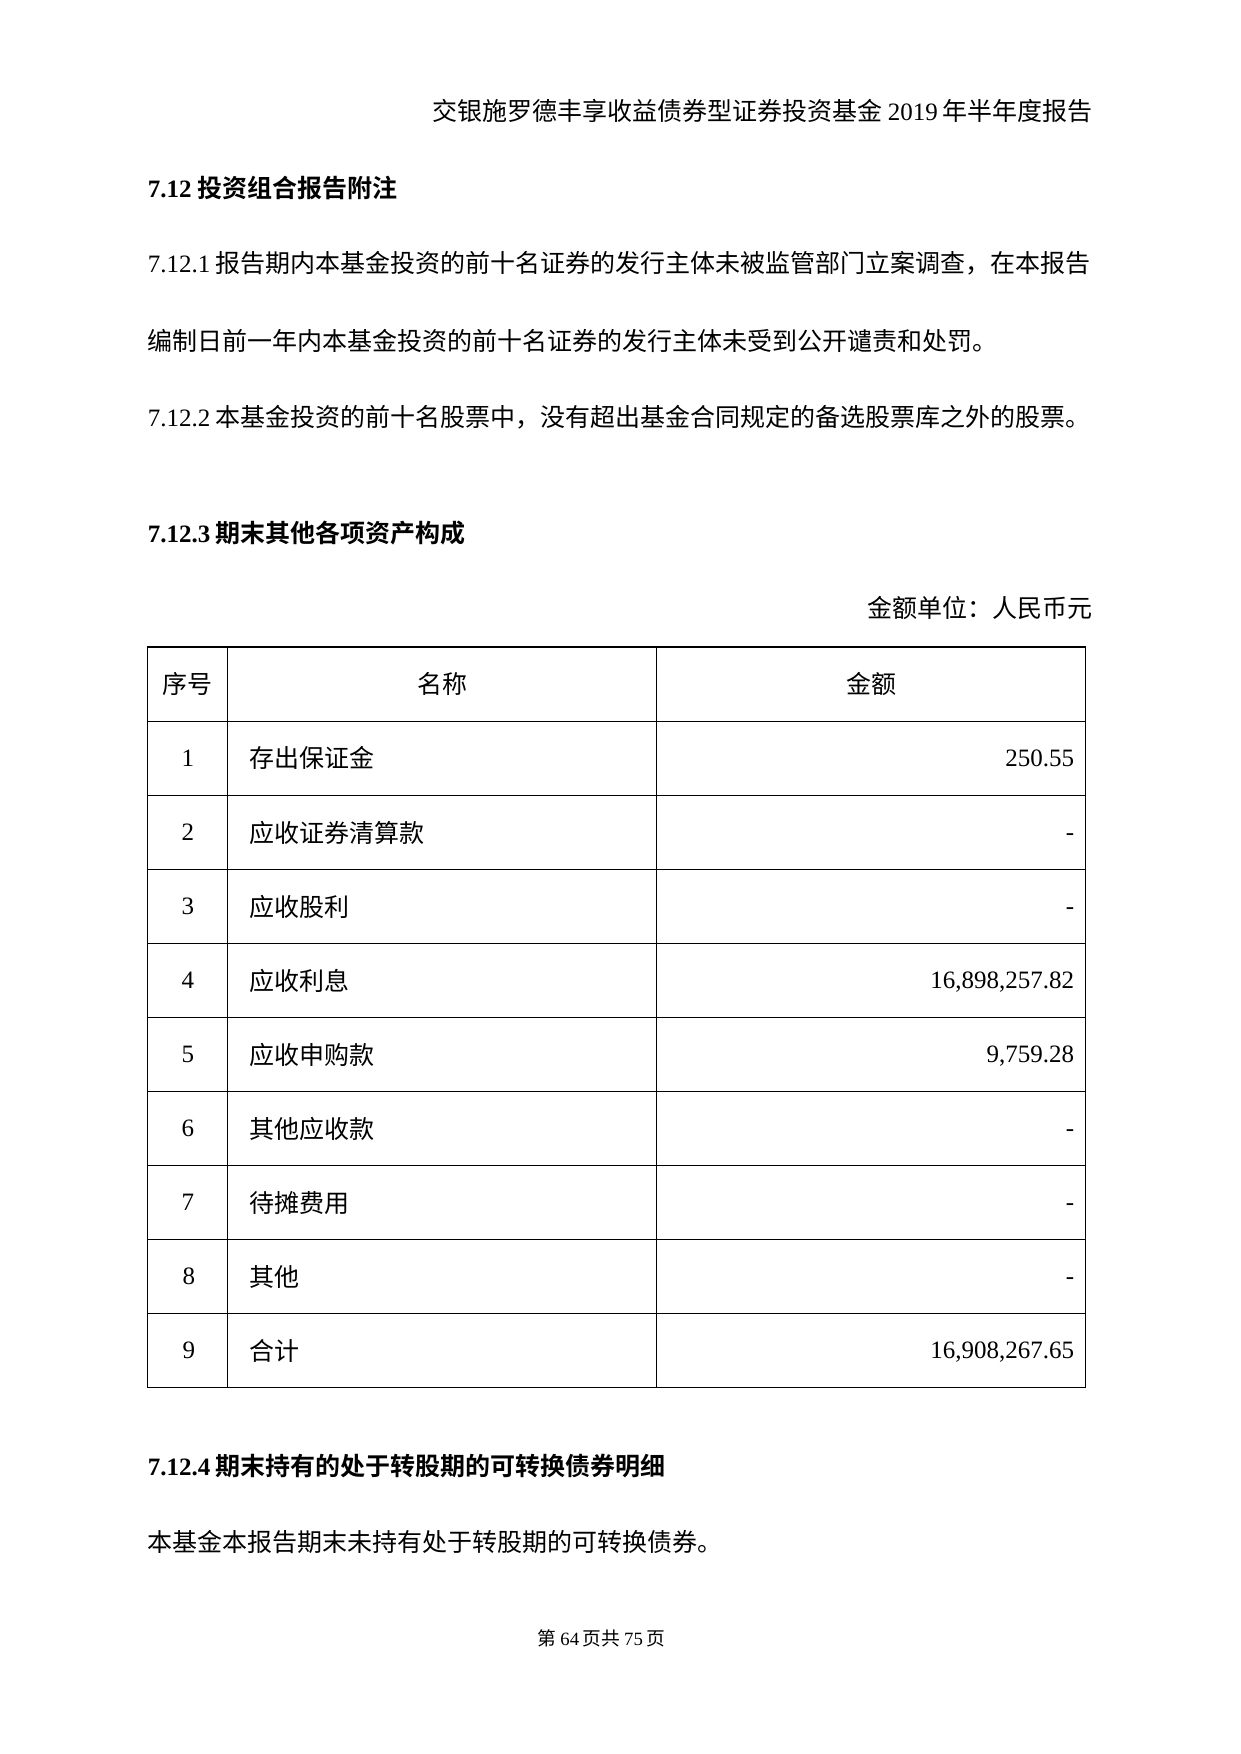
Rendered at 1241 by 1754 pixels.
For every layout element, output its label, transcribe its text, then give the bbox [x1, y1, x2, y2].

table_header 名称 [228, 648, 656, 721]
table_cell 其他应收款 [228, 1092, 656, 1165]
table_cell 合计 [228, 1314, 656, 1387]
text 7.12.2本基金投资的前十名股票中，没有超出基金合同规定的备选股票库之外的股票。 [148, 383, 1092, 448]
table_cell 9 [148, 1314, 227, 1387]
subtitle 7.12 投资组合报告附注 [148, 154, 1092, 219]
table_cell - [657, 1092, 1085, 1165]
table_cell 应收利息 [228, 944, 656, 1017]
table_cell 250.55 [657, 722, 1085, 794]
text 7.12.4期末持有的处于转股期的可转换债券明细 [148, 1432, 1092, 1497]
text 金额单位：人民币元 [149, 574, 1092, 639]
table_cell - [657, 1166, 1085, 1239]
text 7.12.1报告期内本基金投资的前十名证券的发行主体未被监管部门立案调查，在本报告编制日前一年内本基金投资的前十名证券的发行主体未受到公开谴责和处罚。 [148, 229, 1092, 372]
table_cell 其他 [228, 1240, 656, 1313]
table_cell 2 [148, 796, 227, 869]
table_cell 16,898,257.82 [657, 944, 1085, 1017]
table_cell 8 [148, 1240, 227, 1313]
table_cell 存出保证金 [228, 722, 656, 794]
table_cell 1 [148, 722, 227, 794]
table_cell 应收证券清算款 [228, 796, 656, 869]
table_cell 16,908,267.65 [657, 1314, 1085, 1387]
table_cell - [657, 796, 1085, 869]
table_cell 7 [148, 1166, 227, 1239]
text 本基金本报告期末未持有处于转股期的可转换债券。 [148, 1508, 1092, 1573]
table_cell 待摊费用 [228, 1166, 656, 1239]
table_cell 3 [148, 870, 227, 943]
table_header 序号 [148, 648, 227, 721]
table_cell 应收申购款 [228, 1018, 656, 1091]
table_header 金额 [657, 648, 1085, 721]
table_cell 6 [148, 1092, 227, 1165]
table_cell 9,759.28 [657, 1018, 1085, 1091]
table_cell - [657, 870, 1085, 943]
table_cell 5 [148, 1018, 227, 1091]
table_cell - [657, 1240, 1085, 1313]
table_cell 应收股利 [228, 870, 656, 943]
text 7.12.3期末其他各项资产构成 [148, 499, 1092, 564]
table_cell 4 [148, 944, 227, 1017]
